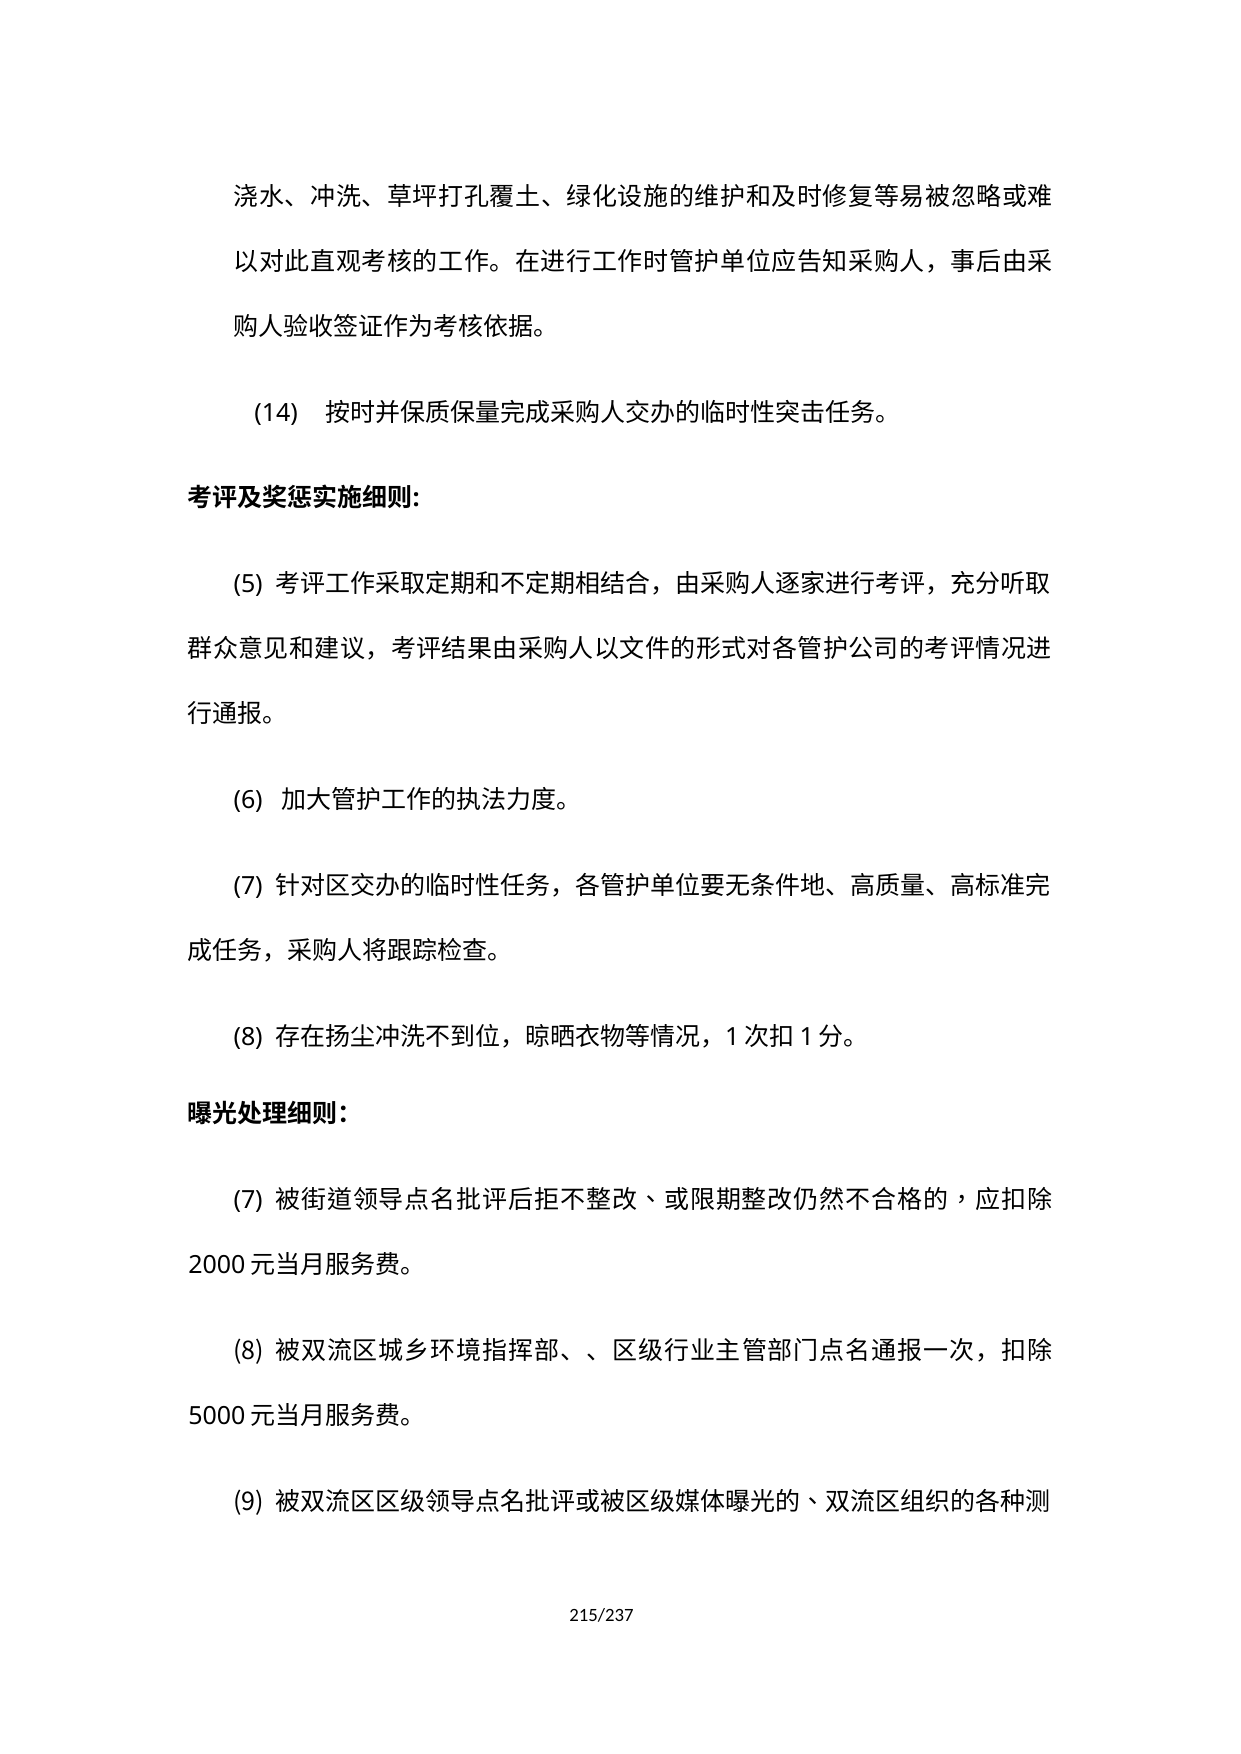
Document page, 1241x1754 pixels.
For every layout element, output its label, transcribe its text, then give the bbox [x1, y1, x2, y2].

list 按时并保质保量完成采购人交办的临时性突击任务。 [187, 378, 1053, 443]
list 被街道领导点名批评后拒不整改、或限期整改仍然不合格的，应扣除2000元当月服务费。 [188, 1165, 1053, 1295]
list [233, 162, 1053, 357]
list 考评工作采取定期和不定期相结合，由采购人逐家进行考评，充分听取群众意见和建议，考评结果由采购人以文件的形式对各管护公司的考评情况进行通报。 [187, 549, 1053, 744]
list 存在扬尘冲洗不到位，晾晒衣物等情况，1次扣1分。 [187, 1002, 1053, 1067]
list 针对区交办的临时性任务，各管护单位要无条件地、高质量、高标准完成任务，采购人将跟踪检查。 [187, 851, 1053, 981]
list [188, 1467, 1053, 1532]
text 考评及奖惩实施细则: [187, 463, 1053, 528]
text 曝光处理细则： [187, 1079, 1053, 1144]
list 加大管护工作的执法力度。 [187, 765, 1053, 830]
list 被双流区城乡环境指挥部、、区级行业主管部门点名通报一次，扣除5000元当月服务费。 [188, 1316, 1053, 1446]
